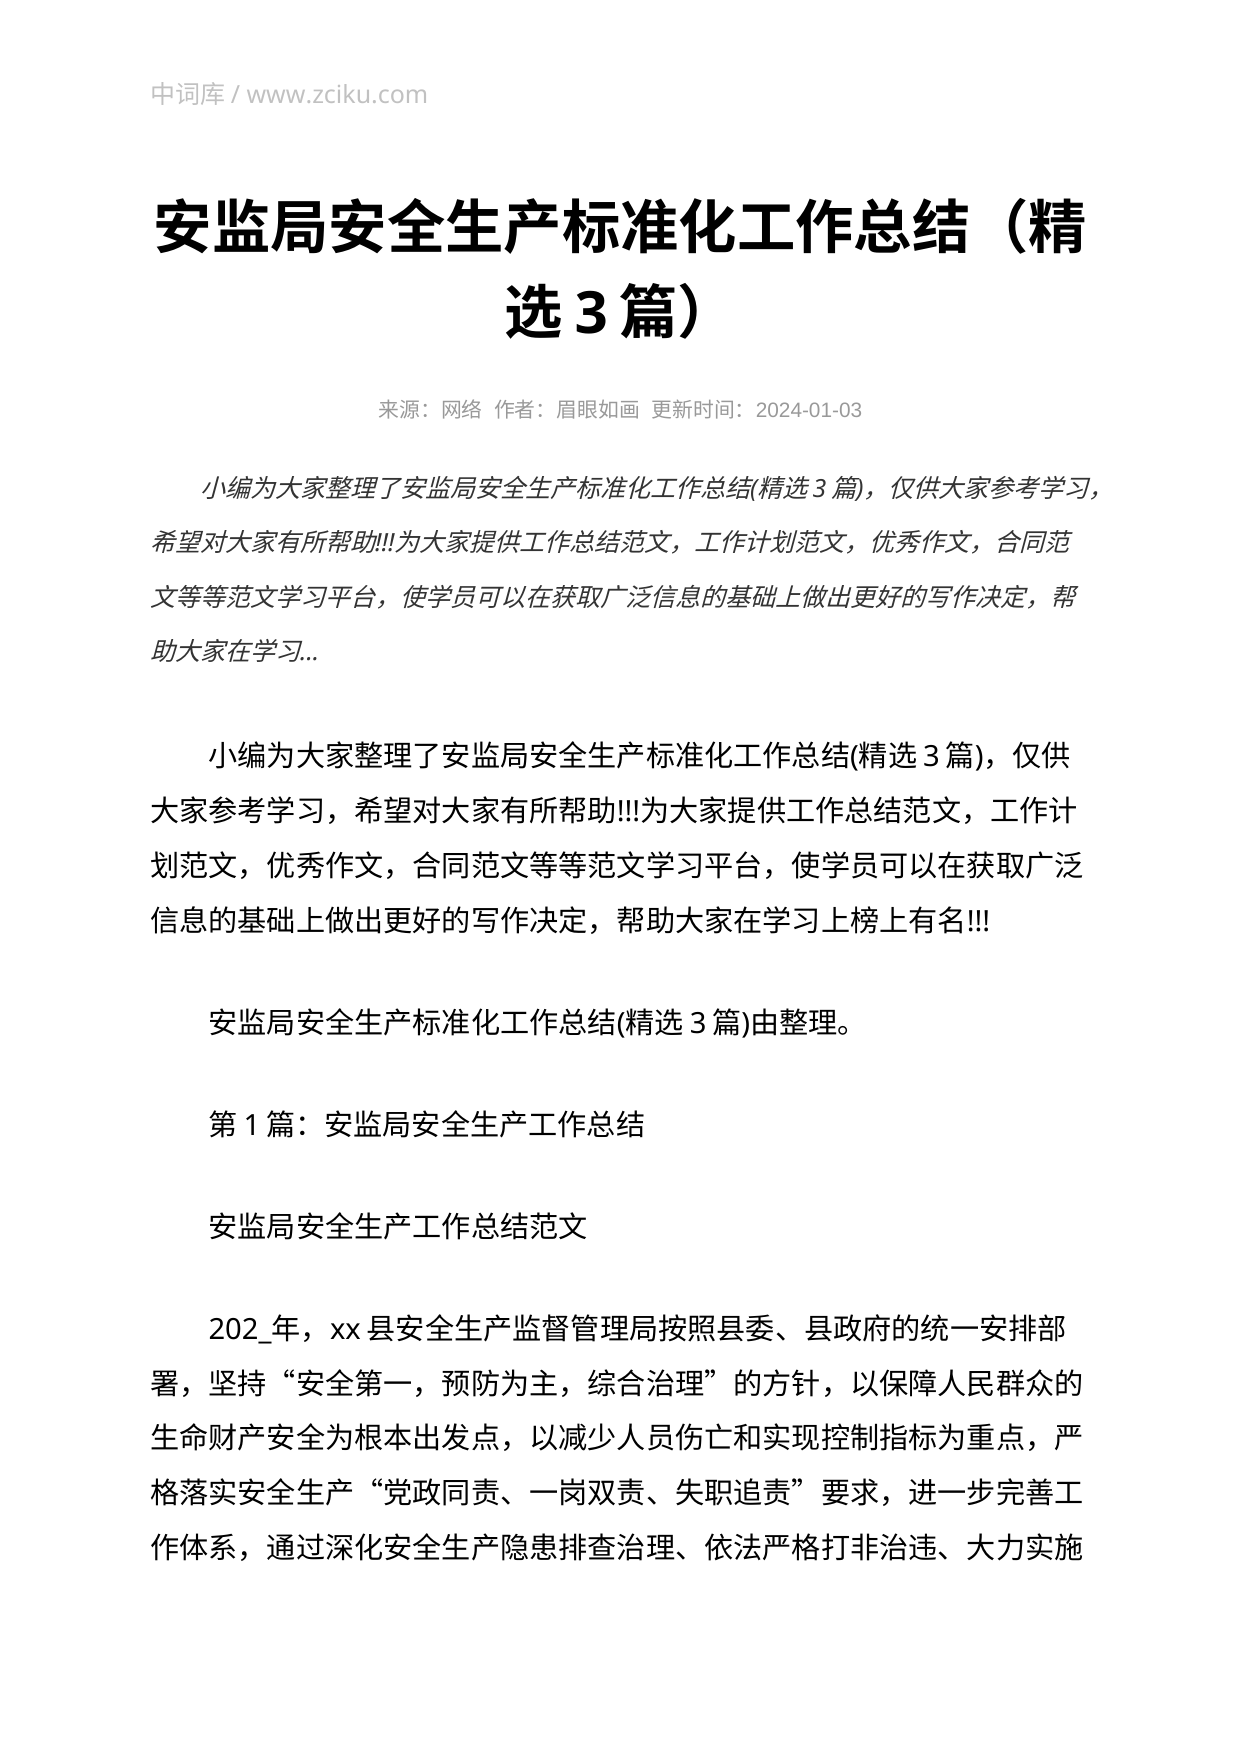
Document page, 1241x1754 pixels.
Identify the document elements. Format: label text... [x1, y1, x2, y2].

text 来源：网络 作者：眉眼如画 更新时间：2024-01-03 [150, 397, 1090, 421]
subtitle 安监局安全生产标准化工作总结（精选3篇） [150, 181, 1090, 351]
text 第1篇：安监局安全生产工作总结 [150, 1101, 1090, 1144]
text 小编为大家整理了安监局安全生产标准化工作总结(精选3篇)，仅供大家参考学习，希望对大家有所帮助!!!为大家提供工作总结范文，工作计划范文，优秀作文，合同范文等等范文学习平台，使学员可以在获取广泛信息的基础上做出更好的写作决定，帮助大家在学习上榜上有名!!! [150, 733, 1090, 940]
text 安监局安全生产标准化工作总结(精选3篇)由整理。 [150, 999, 1090, 1042]
text 小编为大家整理了安监局安全生产标准化工作总结(精选3篇)，仅供大家参考学习，希望对大家有所帮助!!!为大家提供工作总结范文，工作计划范文，优秀作文，合同范文等等范文学习平台，使学员可以在获取广泛信息的基础上做出更好的写作决定，帮助大家在学习... [150, 468, 1090, 668]
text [150, 1305, 1090, 1567]
text 安监局安全生产工作总结范文 [150, 1203, 1090, 1246]
